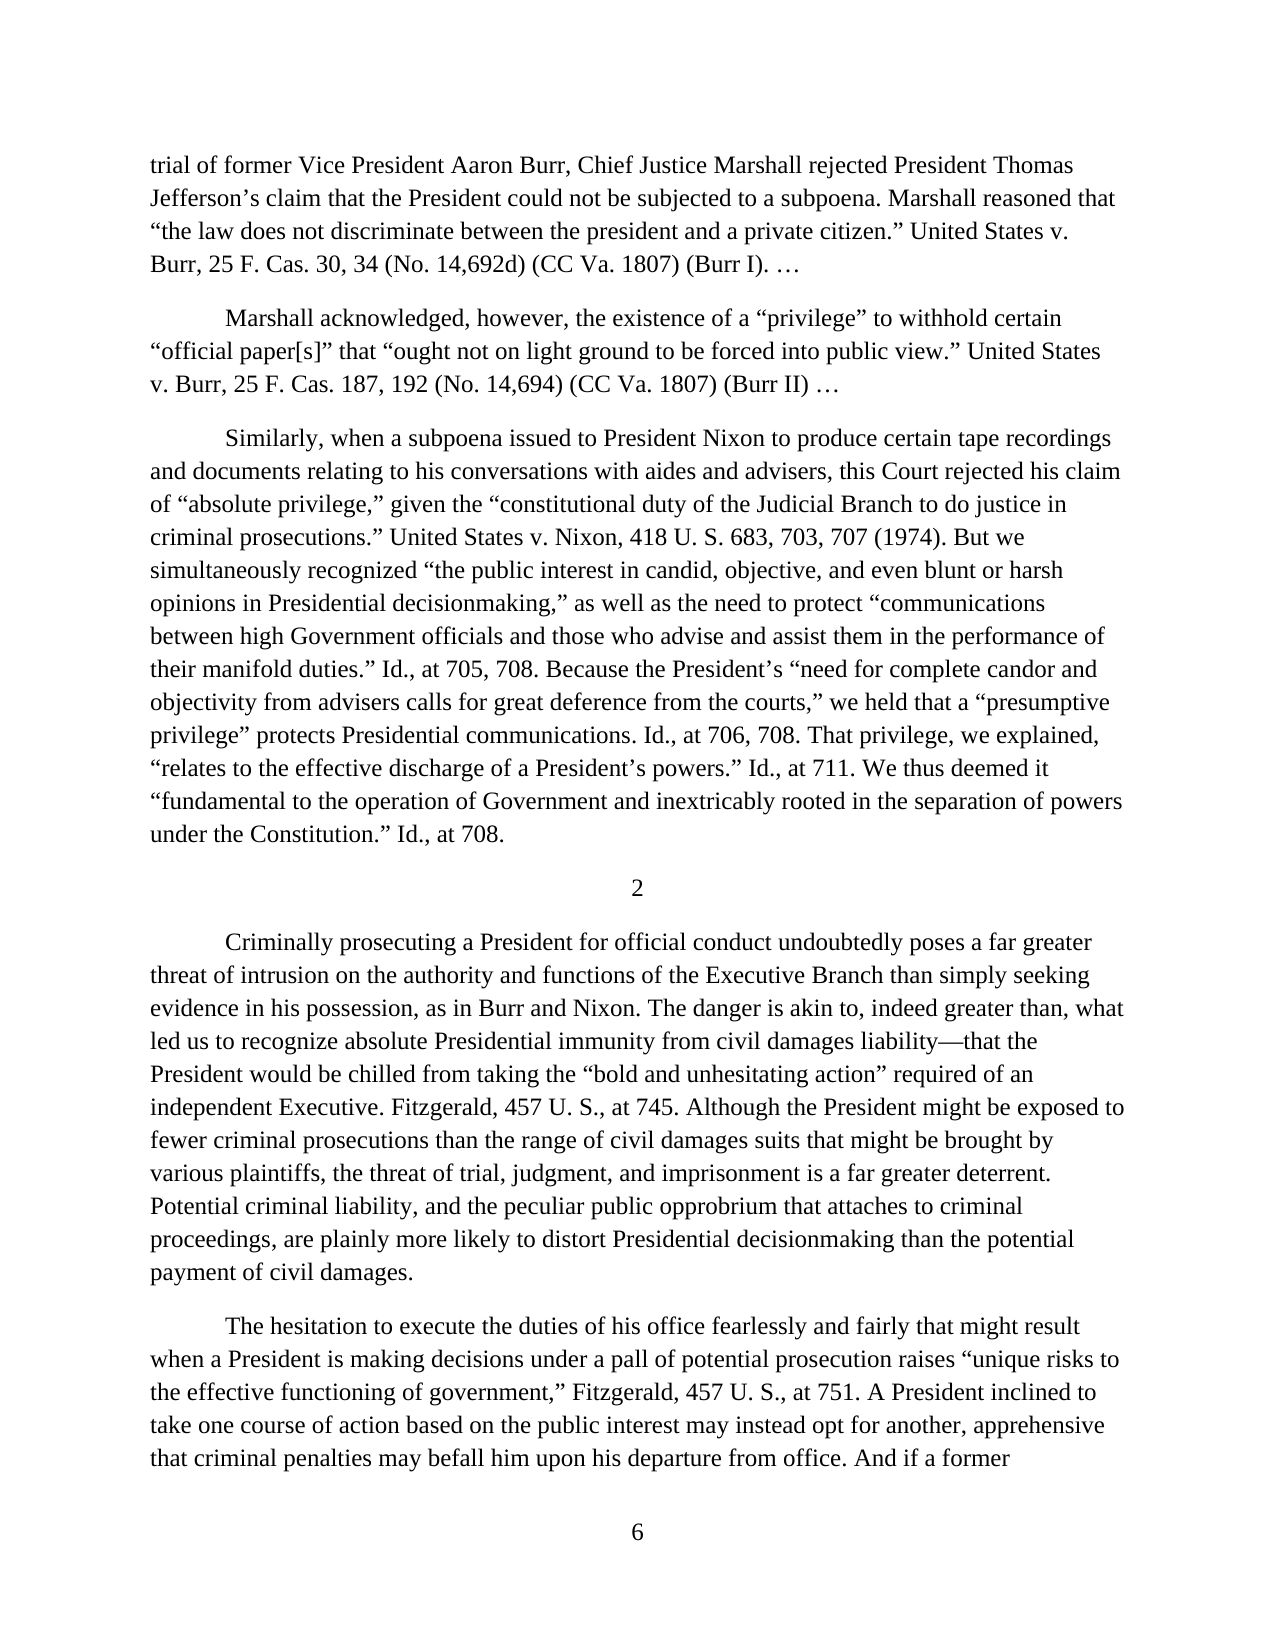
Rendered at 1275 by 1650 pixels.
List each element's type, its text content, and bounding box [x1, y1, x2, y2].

text Criminally prosecuting a President for official conduct undoubtedly poses a far greater threat of intrusion on the authority and functions of the Executive Branch than simply seeking evidence in his possession, as in Burr and Nixon. The danger is akin to, indeed greater than, what led us to recognize absolute Presidential immunity from civil damages liability—that the President would be chilled from taking the “bold and unhesitating action” required of an independent Executive. Fitzgerald, 457 U. S., at 745. Although the President might be exposed to fewer criminal prosecutions than the range of civil damages suits that might be brought by various plaintiffs, the threat of trial, judgment, and imprisonment is a far greater deterrent. Potential criminal liability, and the peculiar public opprobrium that attaches to criminal proceedings, are plainly more likely to distort Presidential decisionmaking than the potential payment of civil damages. [150, 927, 1125, 1286]
text Marshall acknowledged, however, the existence of a “privilege” to withhold certain “official paper[s]” that “ought not on light ground to be forced into public view.” United States v. Burr, 25 F. Cas. 187, 192 (No. 14,694) (CC Va. 1807) (Burr II) … [150, 303, 1125, 398]
text 2 [150, 873, 1125, 902]
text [150, 150, 1125, 278]
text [150, 1311, 1125, 1472]
text Similarly, when a subpoena issued to President Nixon to produce certain tape recordings and documents relating to his conversations with aides and advisers, this Court rejected his claim of “absolute privilege,” given the “constitutional duty of the Judicial Branch to do justice in criminal prosecutions.” United States v. Nixon, 418 U. S. 683, 703, 707 (1974). But we simultaneously recognized “the public interest in candid, objective, and even blunt or harsh opinions in Presidential decisionmaking,” as well as the need to protect “communications between high Government officials and those who advise and assist them in the performance of their manifold duties.” Id., at 705, 708. Because the President’s “need for complete candor and objectivity from advisers calls for great deference from the courts,” we held that a “presumptive privilege” protects Presidential communications. Id., at 706, 708. That privilege, we explained, “relates to the effective discharge of a President’s powers.” Id., at 711. We thus deemed it “fundamental to the operation of Government and inextricably rooted in the separation of powers under the Constitution.” Id., at 708. [150, 423, 1125, 848]
